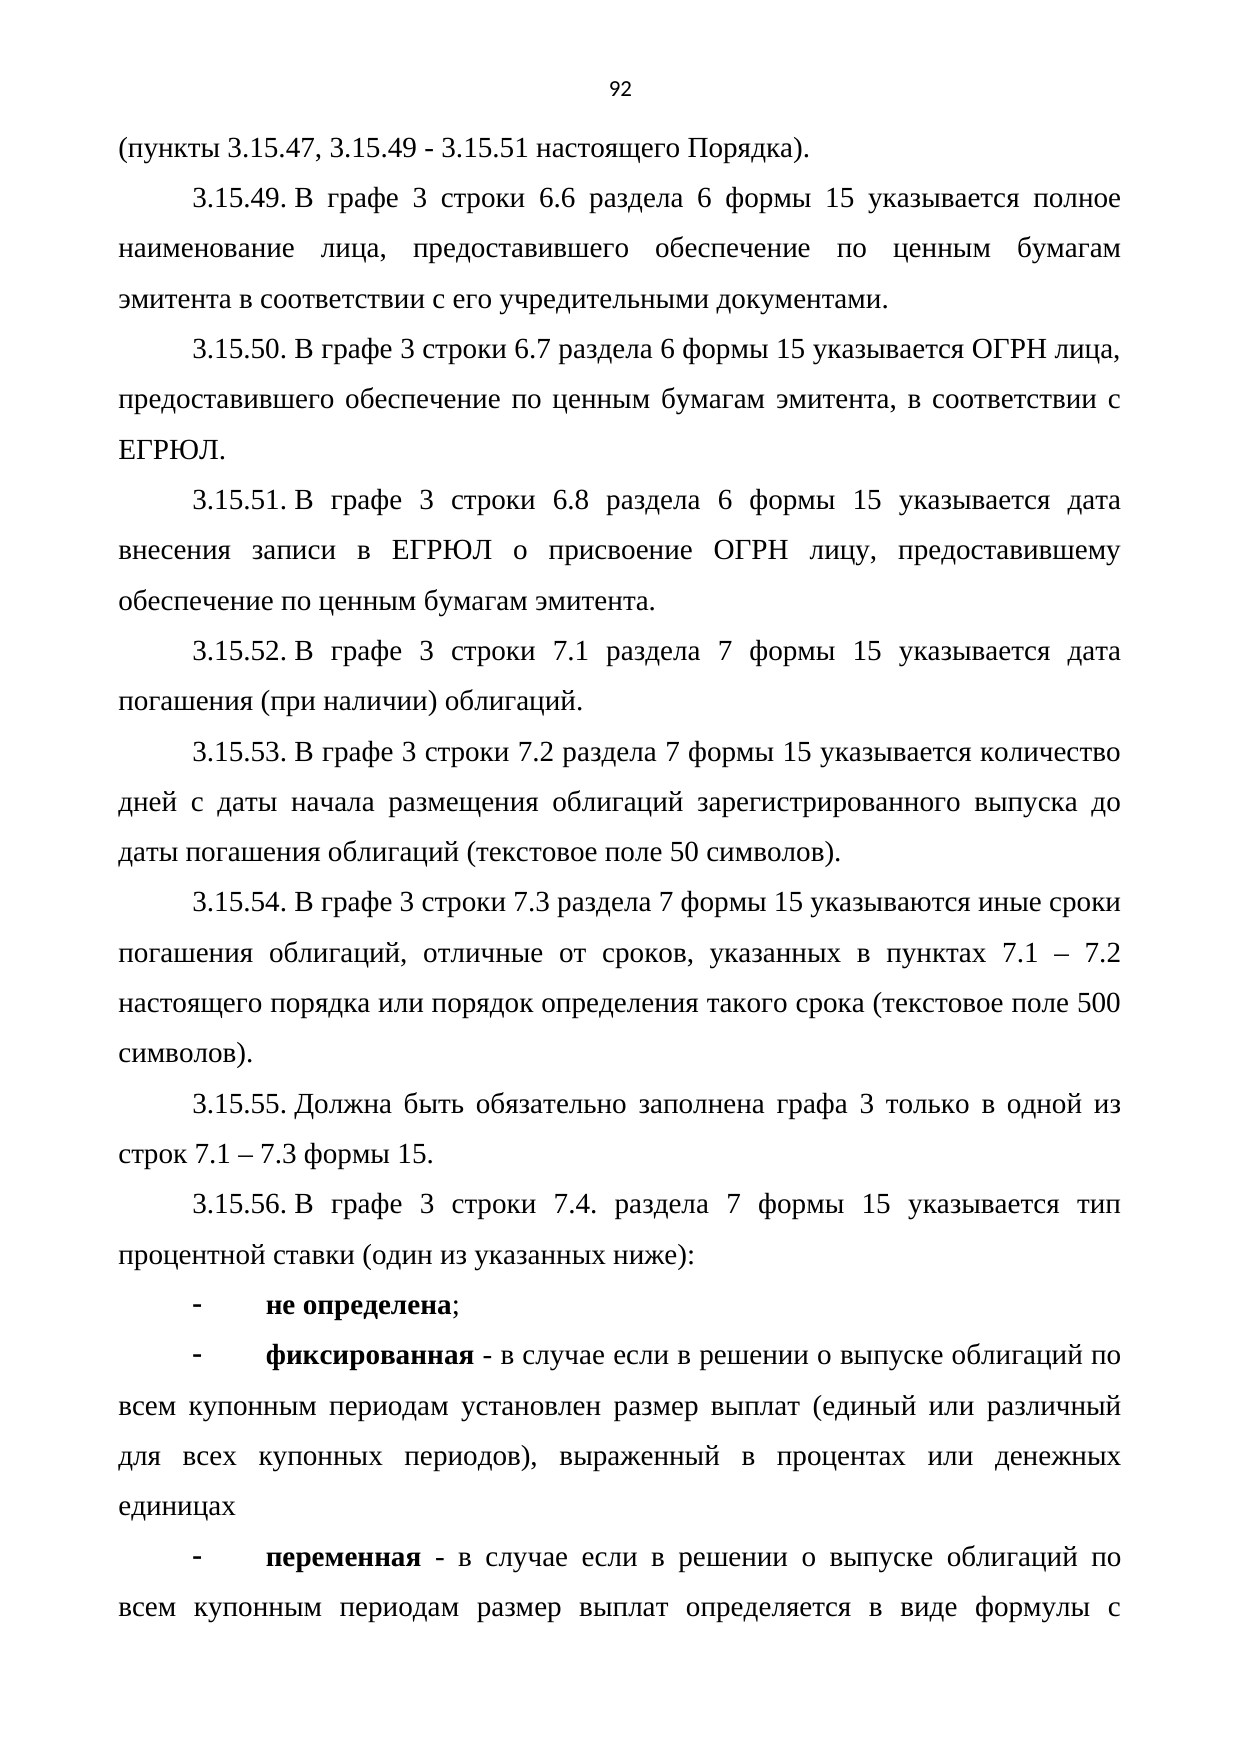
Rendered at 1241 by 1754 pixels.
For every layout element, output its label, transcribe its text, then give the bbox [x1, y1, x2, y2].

list фиксированная - в случае если в решении о выпуске облигаций по всем купонным периодам установлен размер выплат (единый или различный для всех купонных периодов), выраженный в процентах или денежных единицах [118, 1337, 1122, 1522]
list не определена; [118, 1287, 1122, 1321]
list В графе 3 строки 7.4. раздела 7 формы 15 указывается тип процентной ставки (один из указанных ниже): [118, 1186, 1122, 1270]
list В графе 3 строки 7.2 раздела 7 формы 15 указывается количество дней с даты начала размещения облигаций зарегистрированного выпуска до даты погашения облигаций (текстовое поле 50 символов). [118, 734, 1122, 868]
list В графе 3 строки 6.6 раздела 6 формы 15 указывается полное наименование лица, предоставившего обеспечение по ценным бумагам эмитента в соответствии с его учредительными документами. [118, 180, 1122, 314]
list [118, 1539, 1122, 1623]
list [118, 130, 1122, 163]
list В графе 3 строки 6.7 раздела 6 формы 15 указывается ОГРН лица, предоставившего обеспечение по ценным бумагам эмитента, в соответствии с ЕГРЮЛ. [118, 331, 1122, 465]
list Должна быть обязательно заполнена графа 3 только в одной из строк 7.1 – 7.3 формы 15. [118, 1086, 1122, 1170]
list В графе 3 строки 7.1 раздела 7 формы 15 указывается дата погашения (при наличии) облигаций. [118, 633, 1122, 717]
list В графе 3 строки 6.8 раздела 6 формы 15 указывается дата внесения записи в ЕГРЮЛ о присвоение ОГРН лицу, предоставившему обеспечение по ценным бумагам эмитента. [118, 482, 1122, 616]
list В графе 3 строки 7.3 раздела 7 формы 15 указываются иные сроки погашения облигаций, отличные от сроков, указанных в пунктах 7.1 – 7.2 настоящего порядка или порядок определения такого срока (текстовое поле 500 символов). [118, 884, 1122, 1069]
